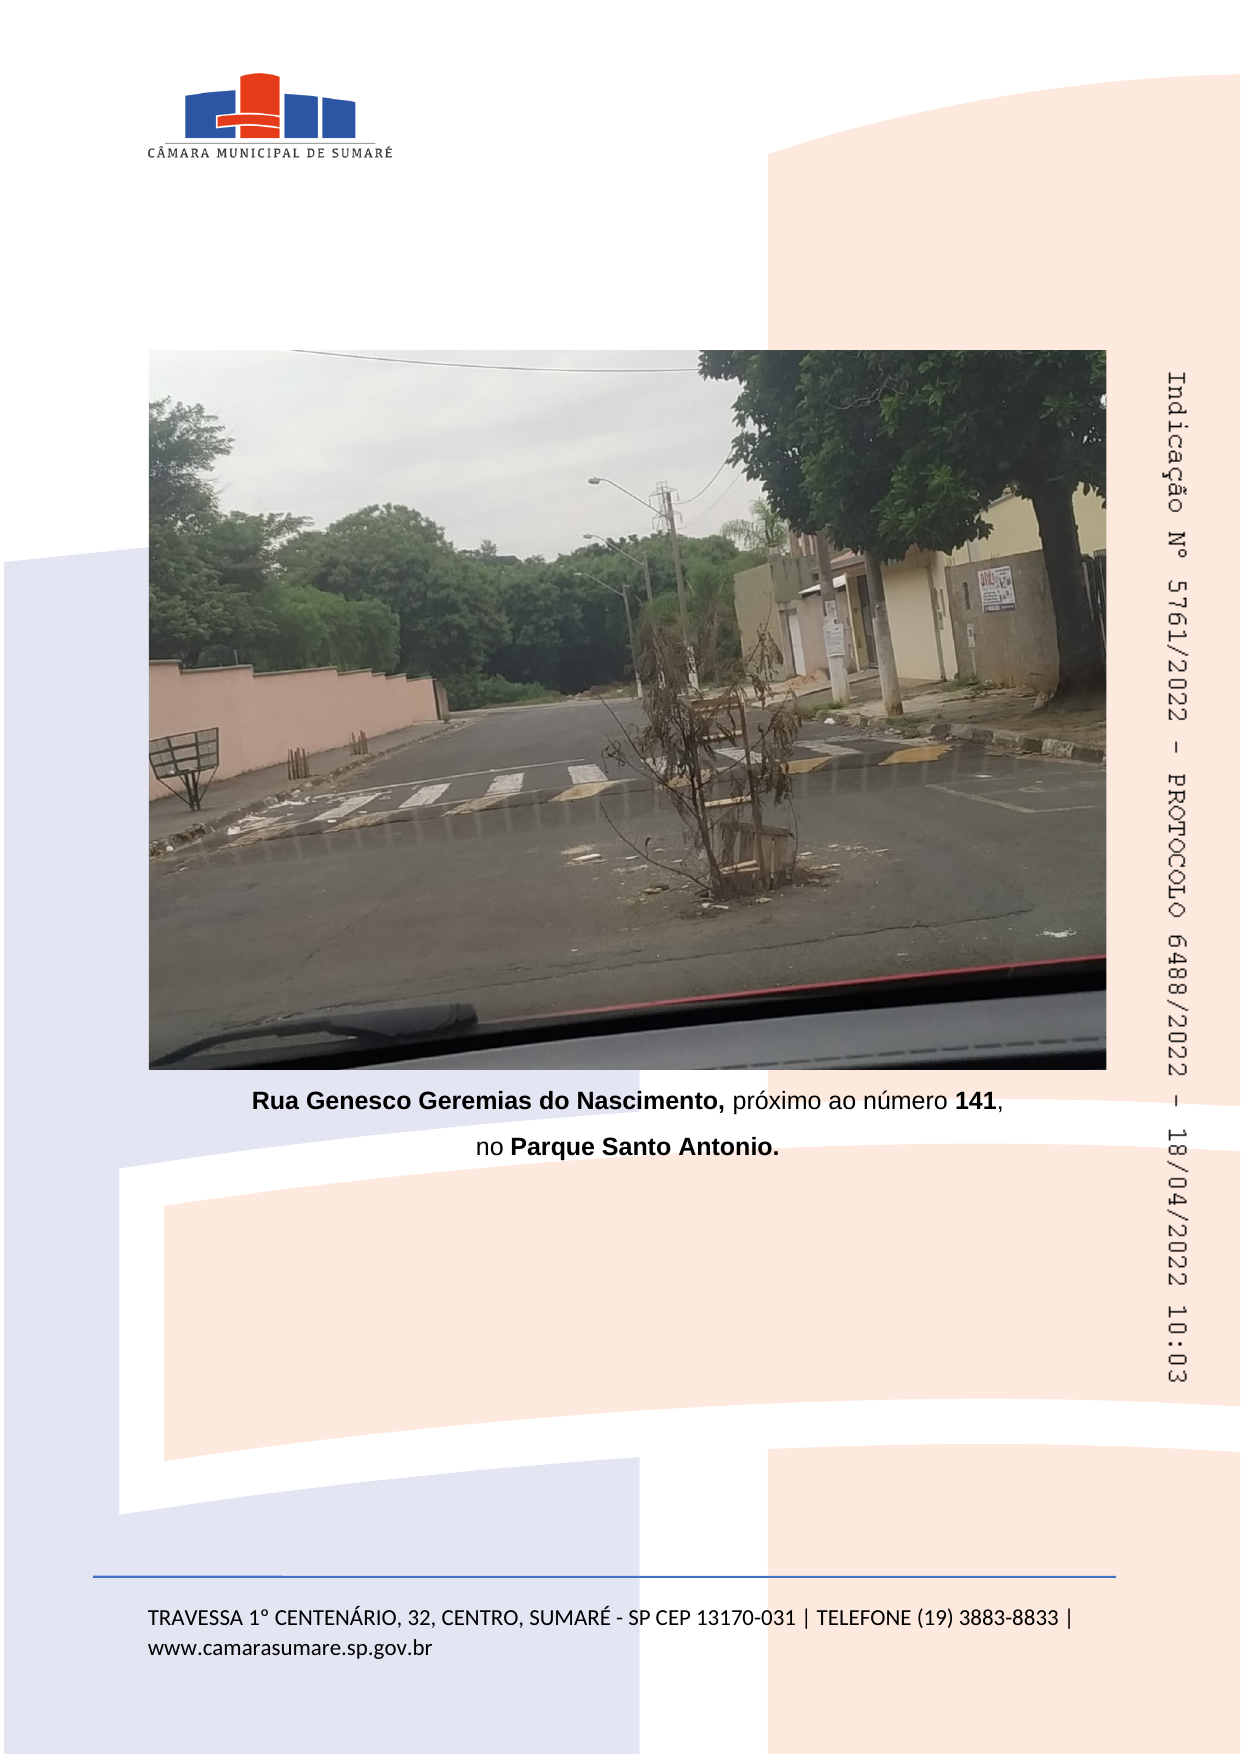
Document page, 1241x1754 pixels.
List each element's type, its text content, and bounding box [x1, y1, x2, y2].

text no Parque Santo Antonio. [148, 1132, 1107, 1160]
picture [148, 350, 1107, 1070]
picture [147, 73, 394, 160]
text Rua Genesco Geremias do Nascimento, próximo ao número 141, [148, 1086, 1107, 1115]
picture [1142, 366, 1205, 1388]
